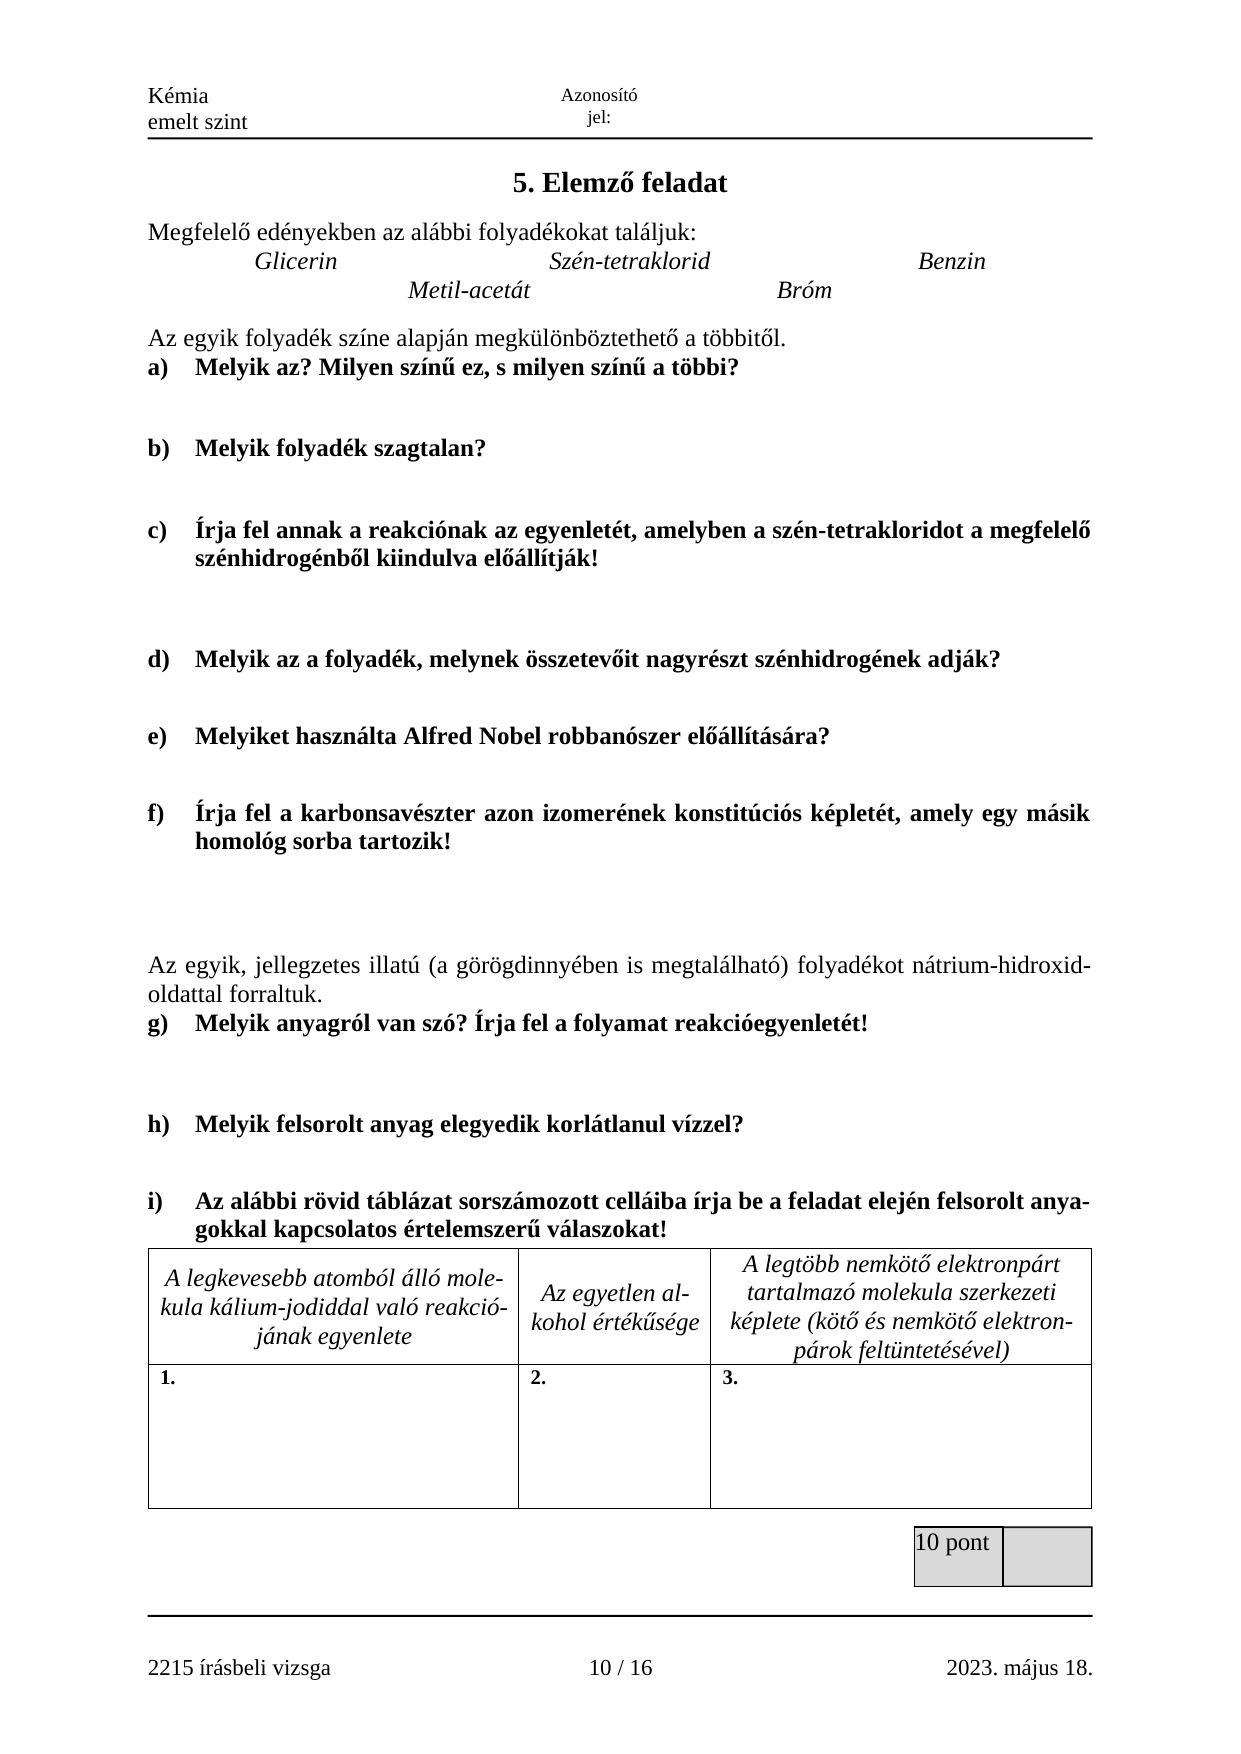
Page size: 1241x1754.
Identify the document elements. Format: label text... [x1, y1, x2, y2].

list Melyik folyadék szagtalan? [147, 433, 1105, 462]
text Az egyik folyadék színe alapján megkülönböztethető a többitől. [148, 323, 1105, 352]
table_cell 3. [711, 1365, 1091, 1508]
table_header A legkevesebb atomból álló mole- kula kálium-jodiddal való reakció- jának egyenlete [149, 1249, 518, 1364]
table_header Az egyetlen al- kohol értékűsége [519, 1249, 710, 1364]
text Megfelelő edényekben az alábbi folyadékokat találjuk: [148, 217, 1105, 246]
text Az egyik, jellegzetes illatú (a görögdinnyében is megtalálható) folyadékot nátrium-hidroxid- oldattal forraltuk. [148, 951, 1105, 1008]
list Melyik felsorolt anyag elegyedik korlátlanul vízzel? [147, 1109, 1105, 1138]
list Írja fel annak a reakciónak az egyenletét, amelyben a szén-tetrakloridot a megfelelő szénhidrogénből kiindulva előállítják! [147, 515, 1093, 572]
subtitle Elemző feladat [513, 165, 1105, 198]
list Melyik anyagról van szó? Írja fel a folyamat reakcióegyenletét! [147, 1008, 1105, 1037]
list Melyiket használta Alfred Nobel robbanószer előállítására? [147, 721, 1105, 749]
list Az alábbi rövid táblázat sorszámozott celláiba írja be a feladat elején felsorolt anya- gokkal kapcsolatos értelemszerű válaszokat! [147, 1186, 1093, 1243]
table_cell 2. [519, 1365, 710, 1508]
text Glicerin Szén-tetraklorid Benzin Metil-acetát Bróm [254, 246, 987, 304]
list Melyik az a folyadék, melynek összetevőit nagyrészt szénhidrogének adják? [147, 644, 1105, 673]
list Írja fel a karbonsavészter azon izomerének konstitúciós képletét, amely egy másik homológ sorba tartozik! [147, 798, 1093, 855]
list Melyik az? Milyen színű ez, s milyen színű a többi? [147, 352, 1105, 381]
table_header A legtöbb nemkötő elektronpárt tartalmazó molekula szerkezeti képlete (kötő és nemkötő elektron- párok feltüntetésével) [711, 1249, 1091, 1364]
table_cell 1. [149, 1365, 518, 1508]
